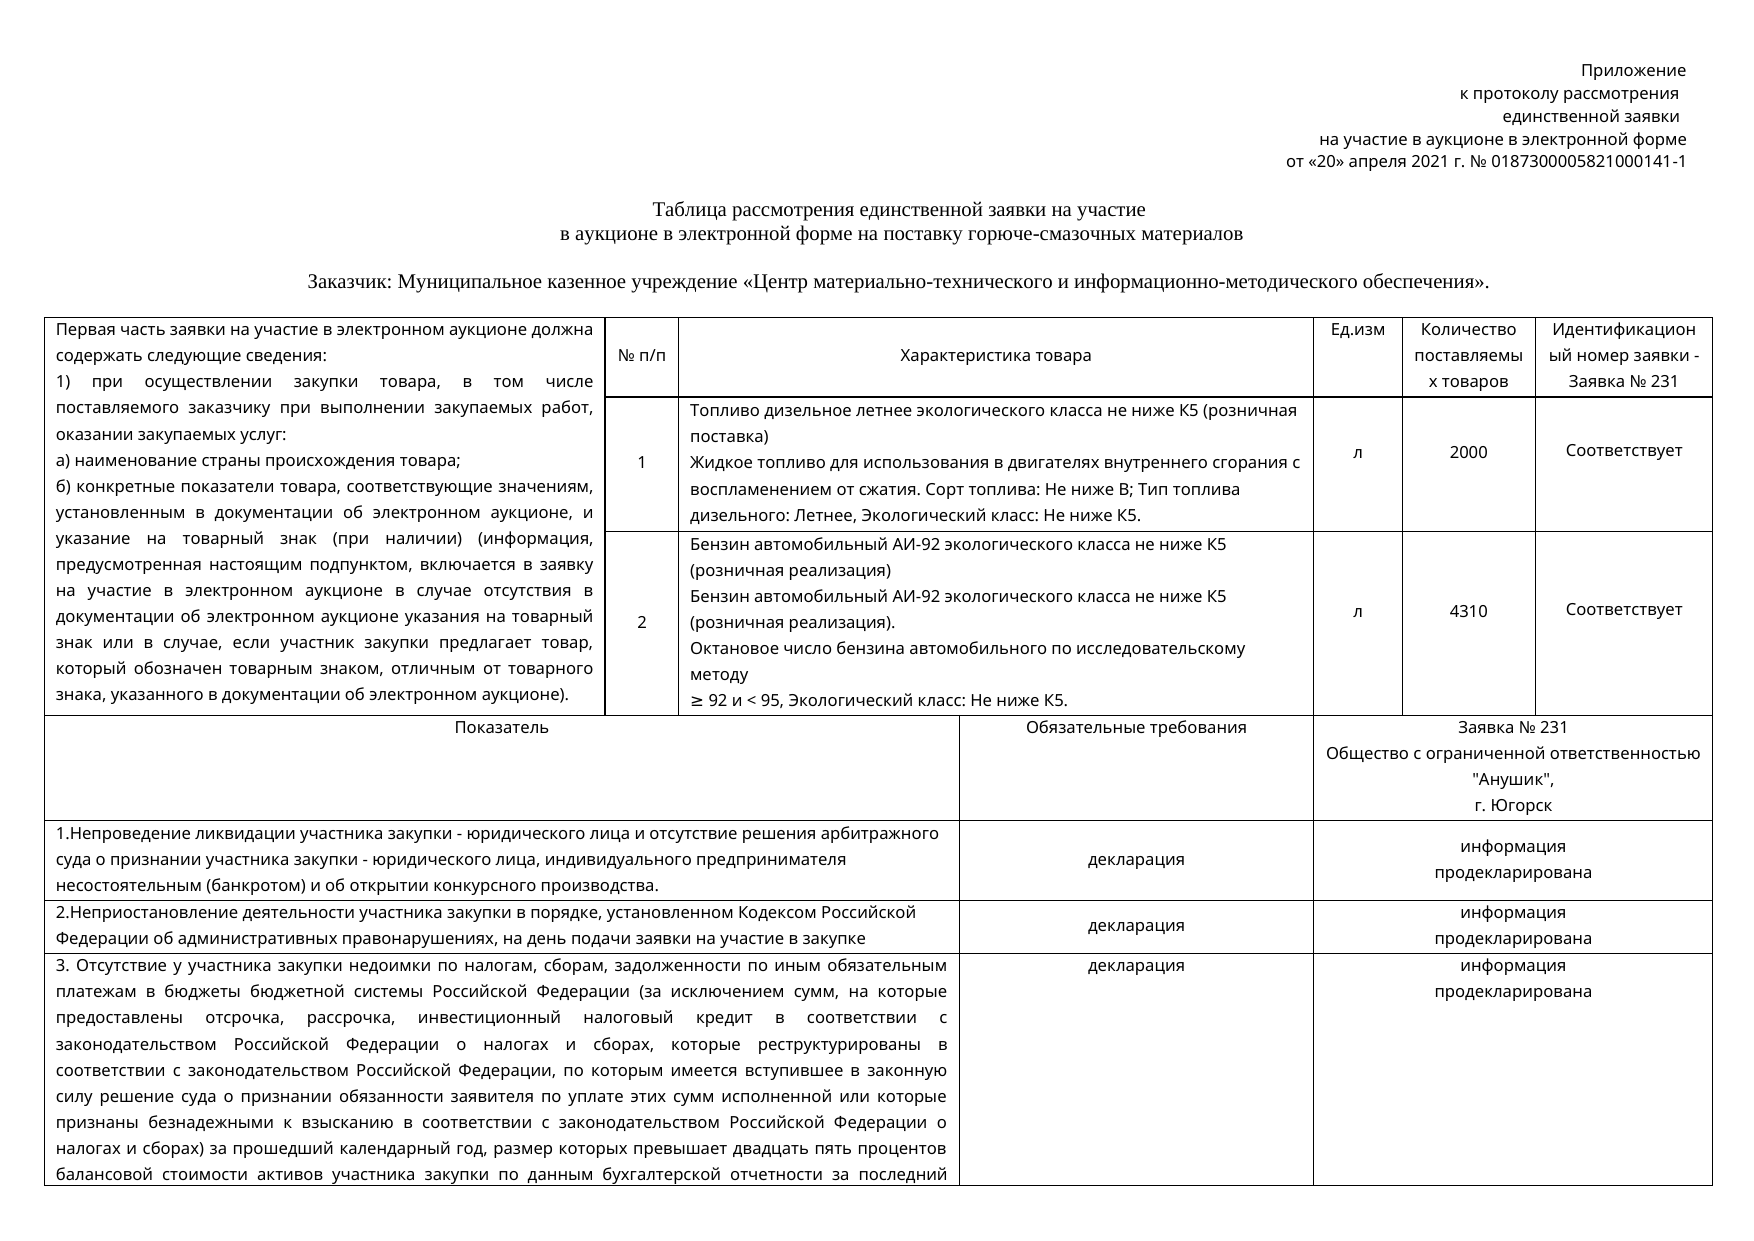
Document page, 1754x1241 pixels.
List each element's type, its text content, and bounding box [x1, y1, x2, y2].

table_header Количество поставляемых товаров [1403, 318, 1535, 396]
table_cell Соответствует [1536, 398, 1712, 531]
table_cell л [1314, 532, 1402, 715]
text в аукционе в электронной форме на поставку горюче-смазочных материалов [118, 221, 1680, 245]
table_header Первая часть заявки на участие в электронном аукционе должна содержать следующие сведения: 1) при осуществлении закупки товара, в том числе поставляемого заказчику при выполнении закупаемых работ, оказании закупаемых услуг: а) наименование страны происхождения товара; б) конкретные показатели товара, соответствующие значениям, установленным в документации об электронном аукционе, и указание на товарный знак (при наличии) (информация, предусмотренная настоящим подпунктом, включается в заявку на участие в электронном аукционе в случае отсутствия в документации об электронном аукционе указания на товарный знак или в случае, если участник закупки предлагает товар, который обозначен товарным знаком, отличным от товарного знака, указанного в документации об электронном аукционе). [45, 318, 604, 715]
table_header Идентификационый номер заявки - Заявка № 231 [1536, 318, 1712, 396]
text на участие в аукционе в электронной форме [118, 127, 1687, 150]
text единственной заявки [118, 104, 1680, 127]
table_header № п/п [606, 318, 678, 396]
table_header Ед.изм [1314, 318, 1402, 396]
table_cell Показатель [45, 716, 959, 820]
table_cell 2 [606, 532, 678, 715]
table_cell 2000 [1403, 398, 1535, 531]
table_cell Бензин автомобильный АИ-92 экологического класса не ниже К5 (розничная реализация) Бензин автомобильный АИ-92 экологического класса не ниже К5 (розничная реализация). Октановое число бензина автомобильного по исследовательскому методу ≥ 92 и < 95, Экологический класс: Не ниже К5. [679, 532, 1313, 715]
text Таблица рассмотрения единственной заявки на участие [118, 197, 1680, 221]
table_cell 4310 [1403, 532, 1535, 715]
table_cell л [1314, 398, 1402, 531]
table_cell информация продекларирована [1314, 821, 1712, 899]
table_cell информация продекларирована [1314, 901, 1712, 953]
table_cell 2.Неприостановление деятельности участника закупки в порядке, установленном Кодексом Российской Федерации об административных правонарушениях, на день подачи заявки на участие в закупке [45, 901, 959, 953]
table_cell декларация [960, 954, 1313, 1185]
table_header Характеристика товара [679, 318, 1313, 396]
text от «20» апреля 2021 г. № 0187300005821000141-1 [118, 150, 1687, 173]
text Приложение [118, 59, 1687, 82]
table_cell 1 [606, 398, 678, 531]
table_cell Заявка № 231 Общество с ограниченной ответственностью "Анушик", г. Югорск [1314, 716, 1712, 820]
table_cell Обязательные требования [960, 716, 1313, 820]
table_cell декларация [960, 821, 1313, 899]
table_cell Топливо дизельное летнее экологического класса не ниже К5 (розничная поставка) Жидкое топливо для использования в двигателях внутреннего сгорания с воспламенением от сжатия. Сорт топлива: Не ниже B; Тип топлива дизельного: Летнее, Экологический класс: Не ниже К5. [679, 398, 1313, 531]
text Заказчик: Муниципальное казенное учреждение «Центр материально-технического и информационно-методического обеспечения». [118, 269, 1680, 293]
table_cell 1.Непроведение ликвидации участника закупки - юридического лица и отсутствие решения арбитражного суда о признании участника закупки - юридического лица, индивидуального предпринимателя несостоятельным (банкротом) и об открытии конкурсного производства. [45, 821, 959, 899]
text к протоколу рассмотрения [118, 82, 1680, 104]
table_cell декларация [960, 901, 1313, 953]
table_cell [45, 954, 959, 1185]
table_cell Соответствует [1536, 532, 1712, 715]
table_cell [1314, 954, 1712, 1185]
